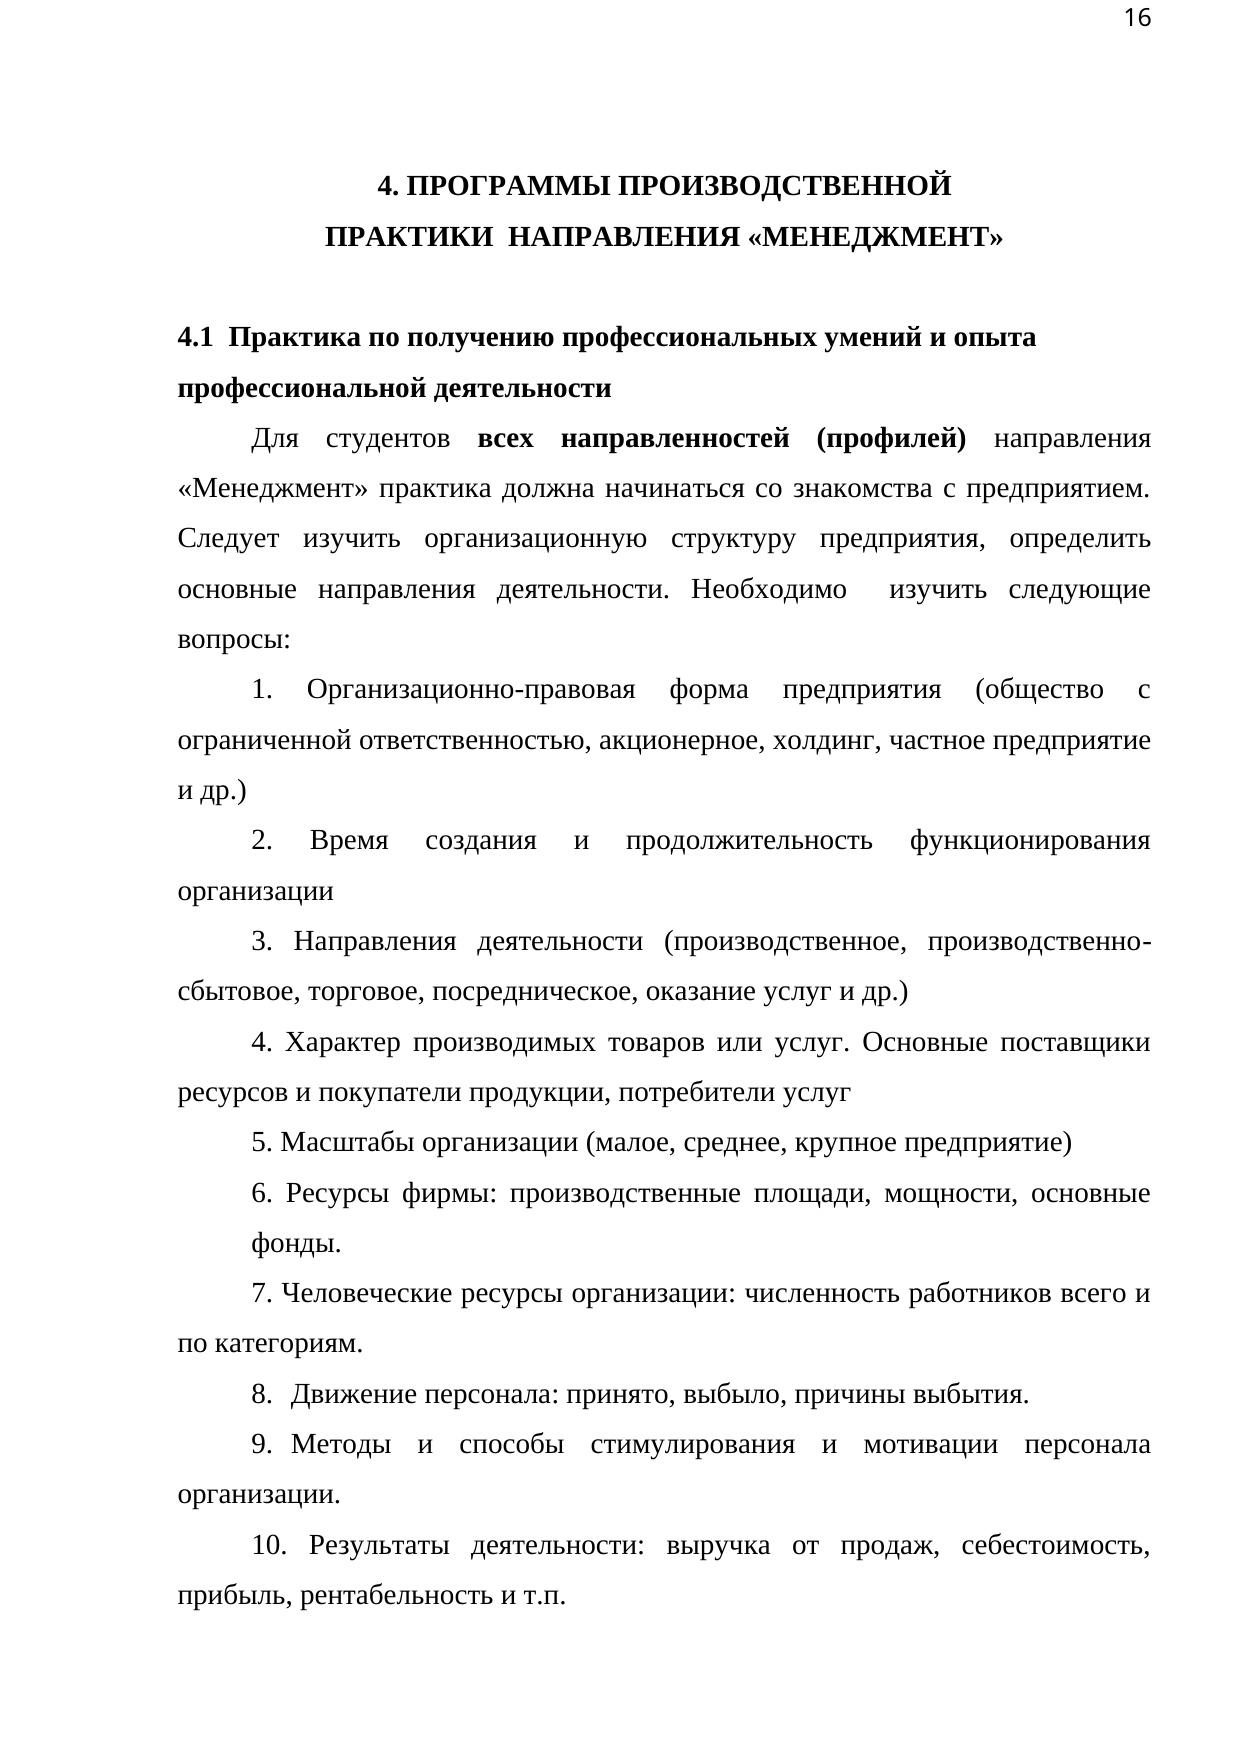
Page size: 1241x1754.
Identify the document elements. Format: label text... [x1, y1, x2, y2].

text 10. Результаты деятельности: выручка от продаж, себестоимость, прибыль, рентабельность и т.п. [177, 1527, 1152, 1611]
text ПРАКТИКИ НАПРАВЛЕНИЯ «МЕНЕДЖМЕНТ» [177, 219, 1152, 252]
text 7. Человеческие ресурсы организации: численность работников всего и по категориям. [177, 1275, 1152, 1359]
text 4.1 Практика по получению профессиональных умений и опыта профессиональной деятельности [177, 319, 1152, 403]
text Для студентов всех направленностей (профилей) направления «Менеджмент» практика должна начинаться со знакомства с предприятием. Следует изучить организационную структуру предприятия, определить основные направления деятельности. Необходимо изучить следующие вопросы: [177, 420, 1152, 655]
text 3. Направления деятельности (производственное, производственносбытовое, торговое, посредническое, оказание услуг и др.) [177, 923, 1152, 1007]
list Методы и способы стимулирования и мотивации персонала организации. [177, 1426, 1152, 1510]
list Движение персонала: принято, выбыло, причины выбытия. [177, 1376, 1152, 1409]
text 2. Время создания и продолжительность функционирования организации [177, 822, 1152, 906]
text 1. Организационно-правовая форма предприятия (общество с ограниченной ответственностью, акционерное, холдинг, частное предприятие и др.) [177, 672, 1152, 806]
text 4. ПРОГРАММЫ ПРОИЗВОДСТВЕННОЙ [177, 168, 1152, 202]
text 6. Ресурсы фирмы: производственные площади, мощности, основные фонды. [251, 1175, 1152, 1258]
text 4. Характер производимых товаров или услуг. Основные поставщики ресурсов и покупатели продукции, потребители услуг [177, 1024, 1152, 1108]
text 5. Масштабы организации (малое, среднее, крупное предприятие) [177, 1124, 1152, 1158]
